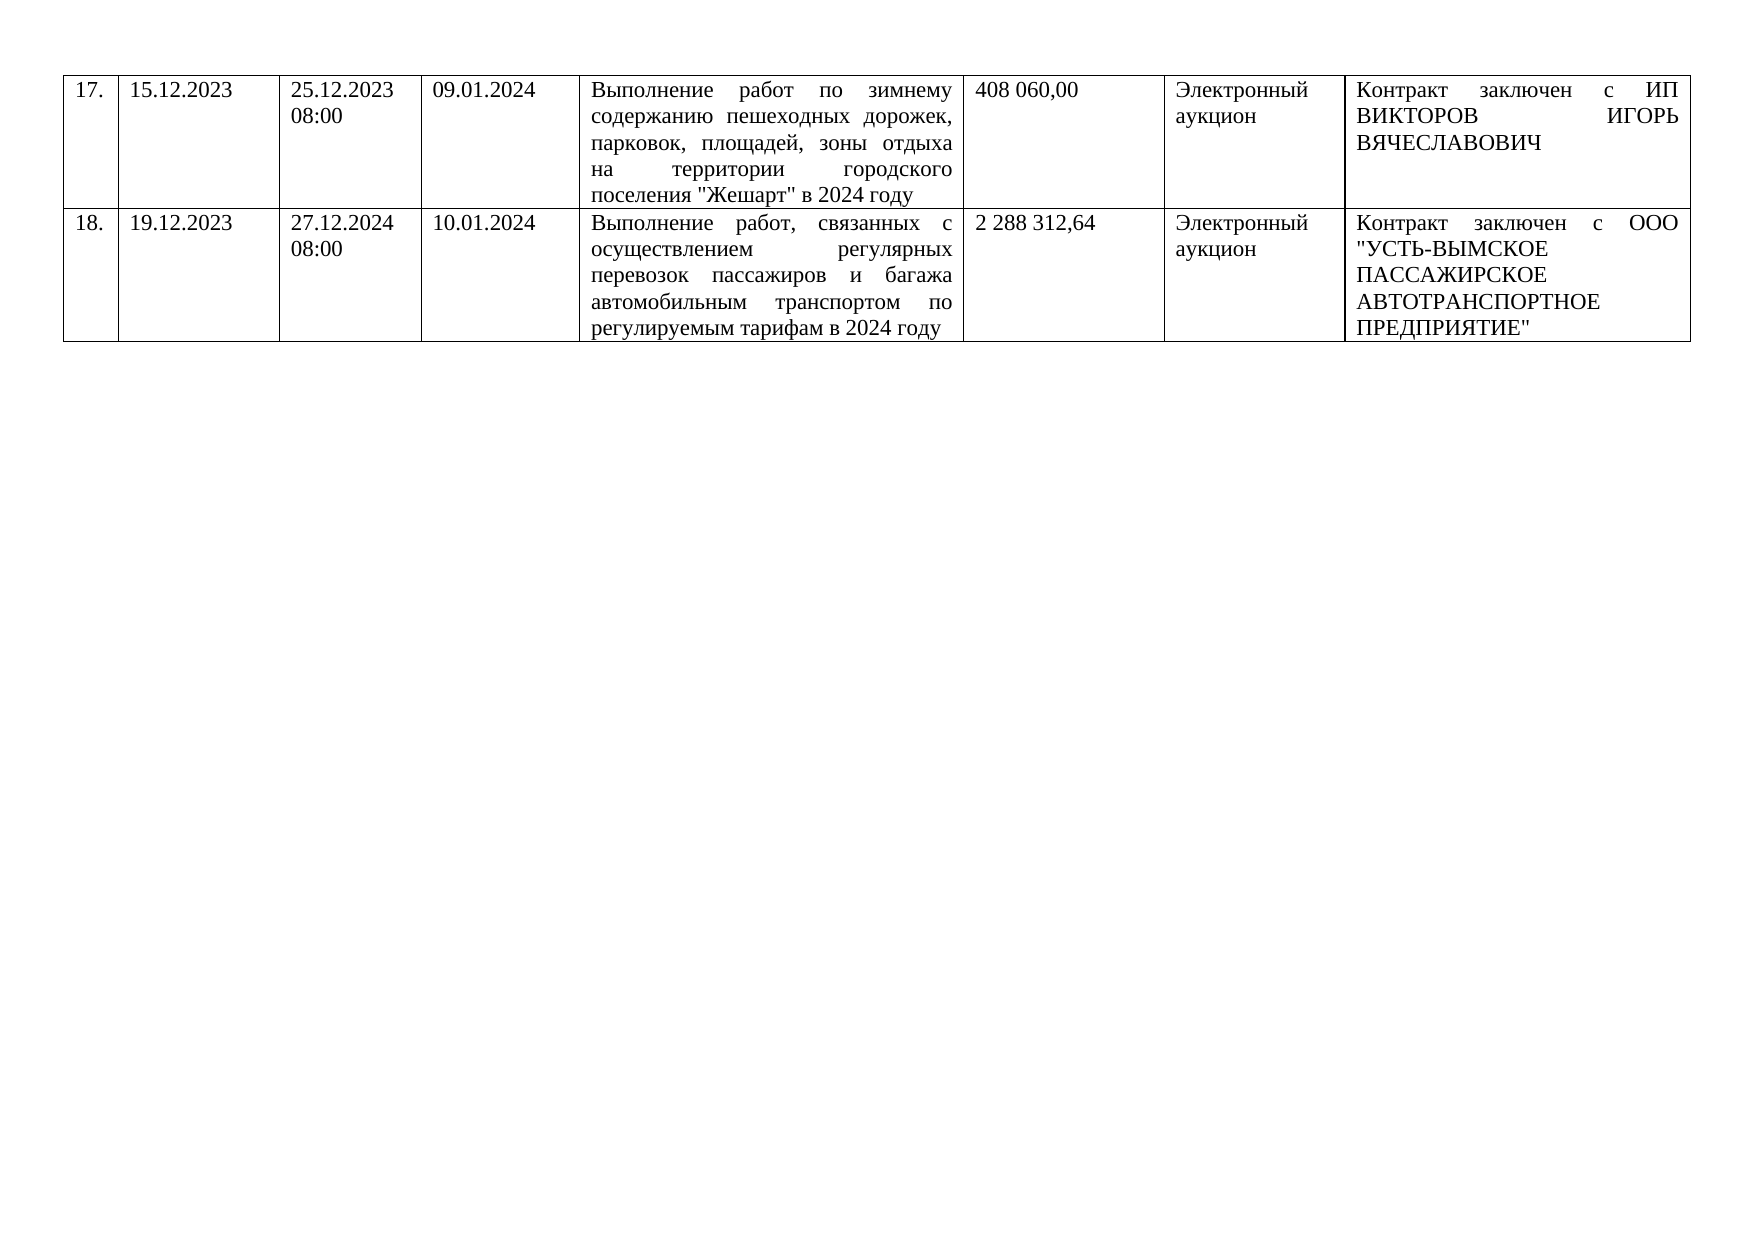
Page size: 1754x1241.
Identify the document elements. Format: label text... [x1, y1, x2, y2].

table_cell 19.12.2023 [119, 209, 279, 341]
table_cell 18. [64, 209, 118, 341]
table_cell Выполнение работ, связанных с осуществлением регулярных перевозок пассажиров и багажа автомобильным транспортом по регулируемым тарифам в 2024 году [580, 209, 963, 341]
table_cell 25.12.2023 08:00 [280, 76, 421, 208]
table_cell 27.12.2024 08:00 [280, 209, 421, 341]
table_cell 408 060,00 [964, 76, 1164, 208]
table_cell Электронный аукцион [1165, 76, 1344, 208]
table_cell Выполнение работ по зимнему содержанию пешеходных дорожек, парковок, площадей, зоны отдыха на территории городского поселения "Жешарт" в 2024 году [580, 76, 963, 208]
table_cell 15.12.2023 [119, 76, 279, 208]
table_cell 09.01.2024 [422, 76, 579, 208]
table_cell 2 288 312,64 [964, 209, 1164, 341]
table_cell 17. [64, 76, 118, 208]
table_cell Контракт заключен с ООО "УСТЬ-ВЫМСКОЕ ПАССАЖИРСКОЕ АВТОТРАНСПОРТНОЕ ПРЕДПРИЯТИЕ" [1346, 209, 1690, 341]
table_cell Электронный аукцион [1165, 209, 1344, 341]
table_cell 10.01.2024 [422, 209, 579, 341]
table_cell Контракт заключен с ИП ВИКТОРОВ ИГОРЬ ВЯЧЕСЛАВОВИЧ [1346, 76, 1690, 208]
